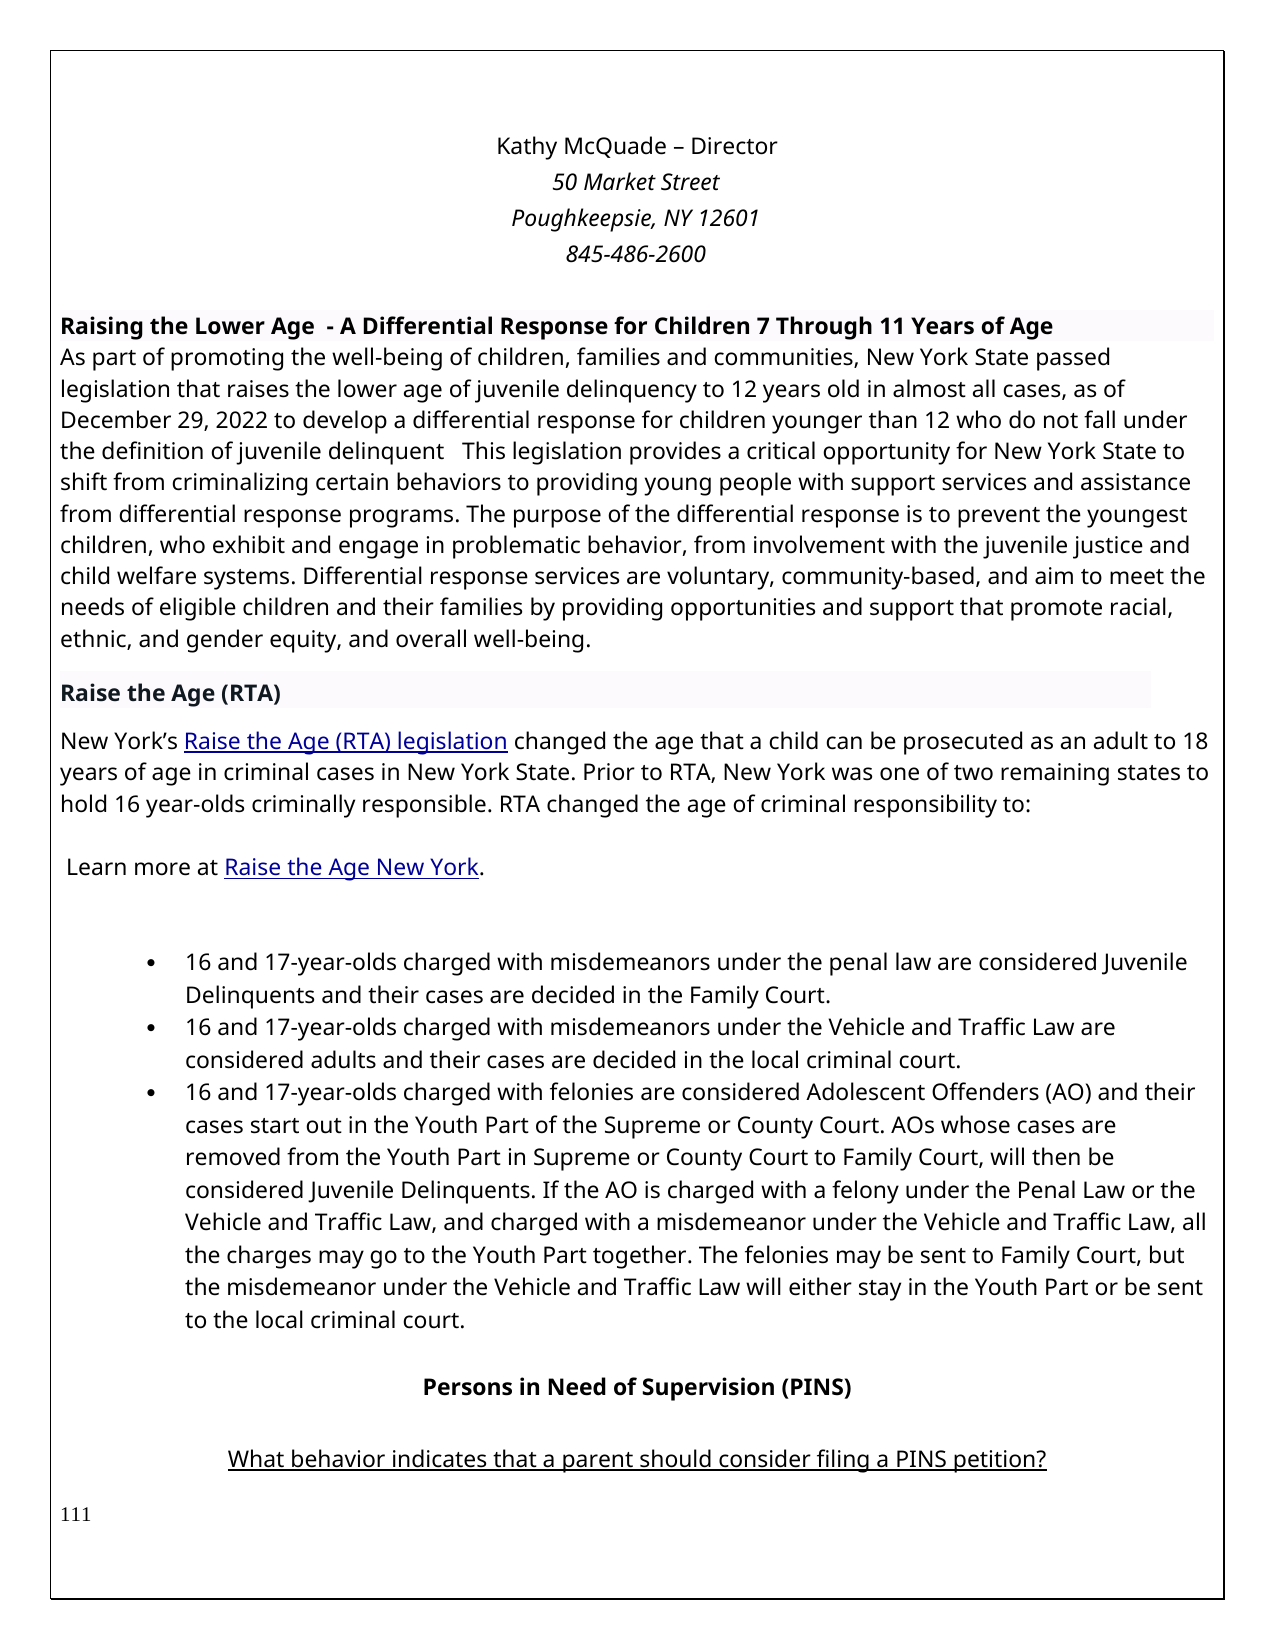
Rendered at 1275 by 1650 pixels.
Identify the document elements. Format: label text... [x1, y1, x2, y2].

list 16 and 17-year-olds charged with misdemeanors under the Vehicle and Traffic Law are considered adults and their cases are decided in the local criminal court. [147, 1010, 1214, 1075]
text 845-486-2600 [60, 238, 1214, 269]
text Raise the Age (RTA) [60, 671, 1151, 708]
text Persons in Need of Supervision (PINS) [60, 1371, 1214, 1402]
text Kathy McQuade – Director [60, 130, 1214, 162]
list 16 and 17-year-olds charged with misdemeanors under the penal law are considered Juvenile Delinquents and their cases are decided in the Family Court. [147, 945, 1214, 1010]
text Poughkeepsie, NY 12601 [60, 202, 1214, 233]
text New York’s Raise the Age (RTA) legislation changed the age that a child can be prosecuted as an adult to 18 years of age in criminal cases in New York State. Prior to RTA, New York was one of two remaining states to hold 16 year-olds criminally responsible. RTA changed the age of criminal responsibility to: [60, 725, 1214, 819]
text 50 Market Street [60, 166, 1214, 197]
text What behavior indicates that a parent should consider filing a PINS petition? [60, 1443, 1214, 1474]
text As part of promoting the well-being of children, families and communities, New York State passed legislation that raises the lower age of juvenile delinquency to 12 years old in almost all cases, as of December 29, 2022 to develop a differential response for children younger than 12 who do not fall under the definition of juvenile delinquent This legislation provides a critical opportunity for New York State to shift from criminalizing certain behaviors to providing young people with support services and assistance from differential response programs. The purpose of the differential response is to prevent the youngest children, who exhibit and engage in problematic behavior, from involvement with the juvenile justice and child welfare systems. Differential response services are voluntary, community-based, and aim to meet the needs of eligible children and their families by providing opportunities and support that promote racial, ethnic, and gender equity, and overall well-being. [60, 341, 1214, 654]
list 16 and 17-year-olds charged with felonies are considered Adolescent Offenders (AO) and their cases start out in the Youth Part of the Supreme or County Court. AOs whose cases are removed from the Youth Part in Supreme or County Court to Family Court, will then be considered Juvenile Delinquents. If the AO is charged with a felony under the Penal Law or the Vehicle and Traffic Law, and charged with a misdemeanor under the Vehicle and Traffic Law, all the charges may go to the Youth Part together. The felonies may be sent to Family Court, but the misdemeanor under the Vehicle and Traffic Law will either stay in the Youth Part or be sent to the local criminal court. [147, 1075, 1214, 1335]
text Learn more at Raise the Age New York. [60, 850, 1214, 882]
text Raising the Lower Age - A Differential Response for Children 7 Through 11 Years of Age [60, 310, 1214, 341]
